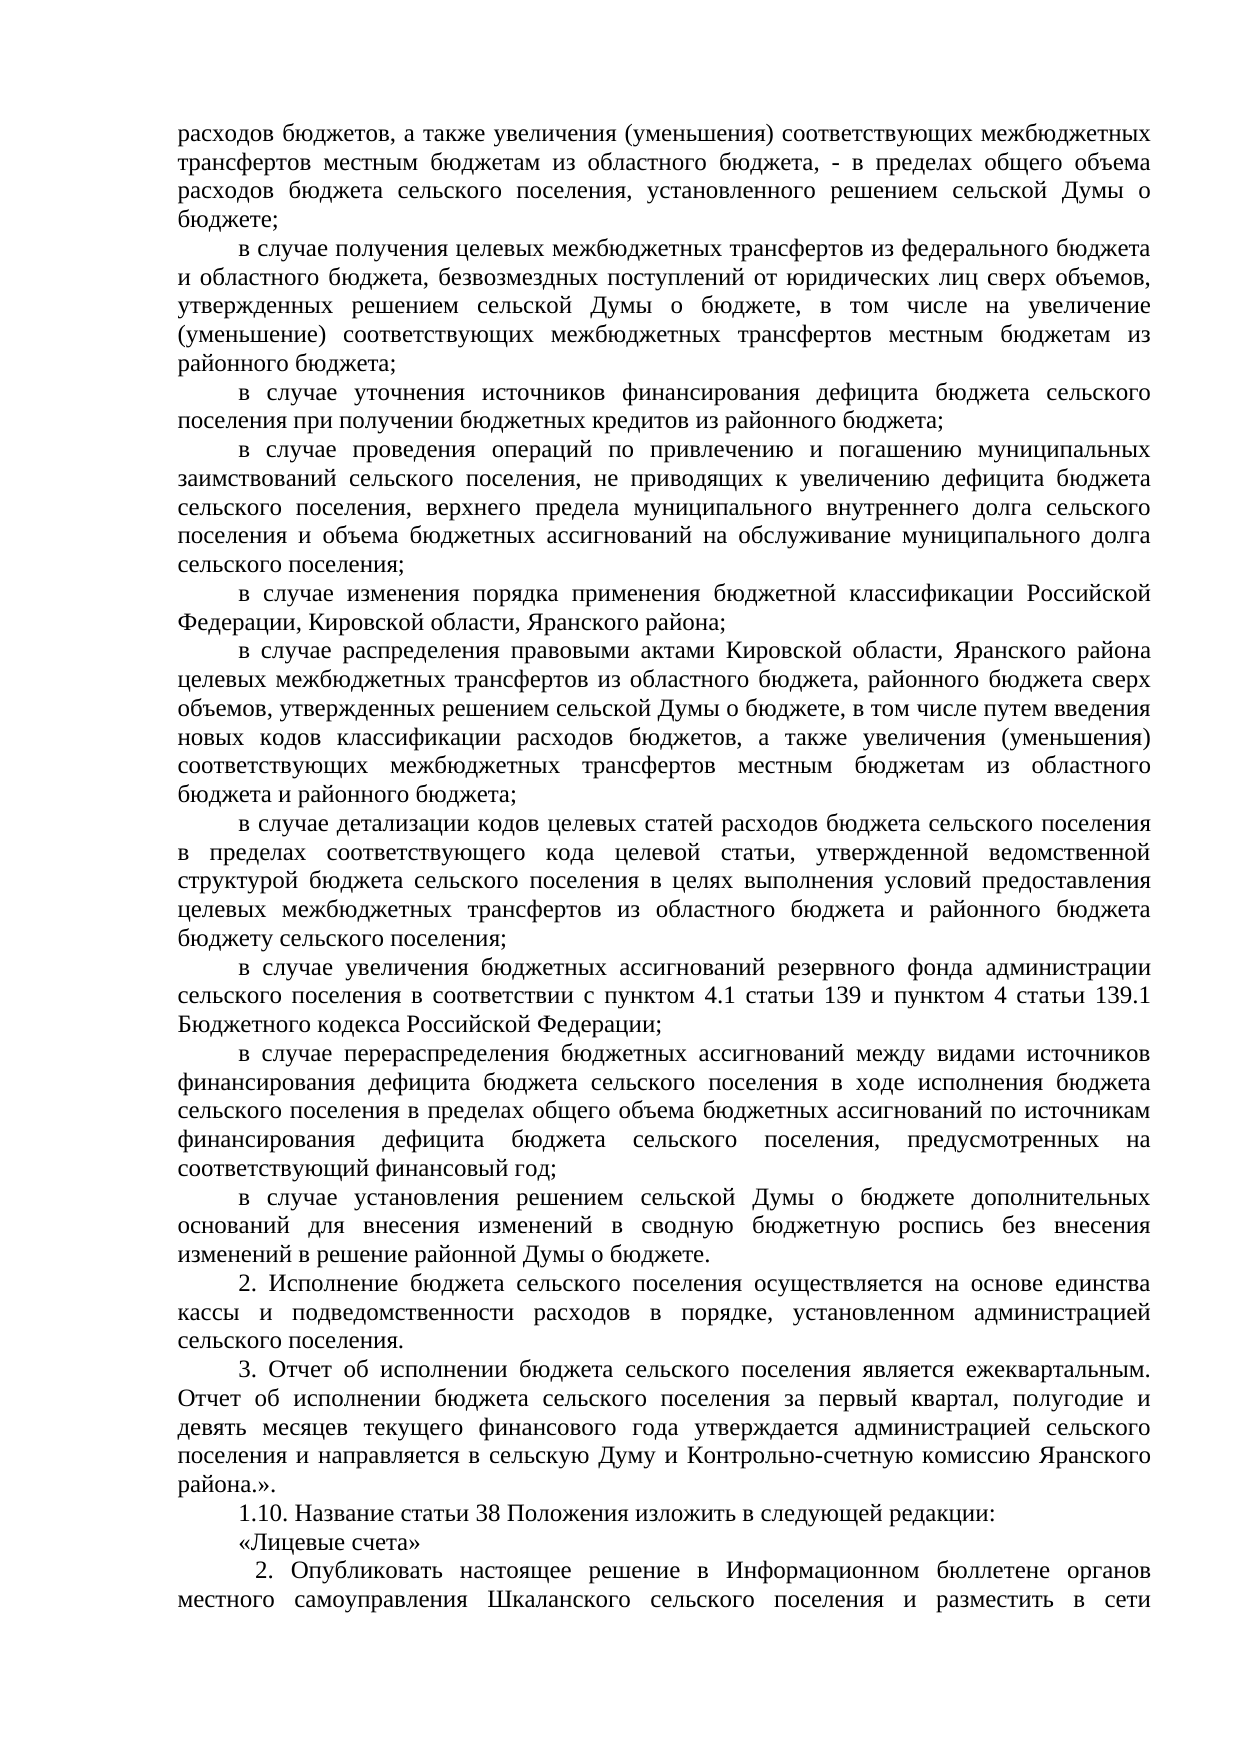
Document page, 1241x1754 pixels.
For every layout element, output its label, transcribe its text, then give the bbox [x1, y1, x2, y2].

text в случае увеличения бюджетных ассигнований резервного фонда администрации сельского поселения в соответствии с пунктом 4.1 статьи 139 и пунктом 4 статьи 139.1 Бюджетного кодекса Российской Федерации; [177, 952, 1152, 1038]
text в случае проведения операций по привлечению и погашению муниципальных заимствований сельского поселения, не приводящих к увеличению дефицита бюджета сельского поселения, верхнего предела муниципального внутреннего долга сельского поселения и объема бюджетных ассигнований на обслуживание муниципального долга сельского поселения; [177, 434, 1152, 578]
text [177, 118, 1152, 233]
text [177, 1556, 1152, 1613]
text 3. Отчет об исполнении бюджета сельского поселения является ежеквартальным. Отчет об исполнении бюджета сельского поселения за первый квартал, полугодие и девять месяцев текущего финансового года утверждается администрацией сельского поселения и направляется в сельскую Думу и Контрольно-счетную комиссию Яранского района.». [177, 1354, 1152, 1498]
text в случае получения целевых межбюджетных трансфертов из федерального бюджета и областного бюджета, безвозмездных поступлений от юридических лиц сверх объемов, утвержденных решением сельской Думы о бюджете, в том числе на увеличение (уменьшение) соответствующих межбюджетных трансфертов местным бюджетам из районного бюджета; [177, 233, 1152, 377]
text 2. Исполнение бюджета сельского поселения осуществляется на основе единства кассы и подведомственности расходов в порядке, установленном администрацией сельского поселения. [177, 1268, 1152, 1354]
text в случае перераспределения бюджетных ассигнований между видами источников финансирования дефицита бюджета сельского поселения в ходе исполнения бюджета сельского поселения в пределах общего объема бюджетных ассигнований по источникам финансирования дефицита бюджета сельского поселения, предусмотренных на соответствующий финансовый год; [177, 1038, 1152, 1182]
text в случае детализации кодов целевых статей расходов бюджета сельского поселения в пределах соответствующего кода целевой статьи, утвержденной ведомственной структурой бюджета сельского поселения в целях выполнения условий предоставления целевых межбюджетных трансфертов из областного бюджета и районного бюджета бюджету сельского поселения; [177, 808, 1152, 952]
text в случае установления решением сельской Думы о бюджете дополнительных оснований для внесения изменений в сводную бюджетную роспись без внесения изменений в решение районной Думы о бюджете. [177, 1182, 1152, 1268]
text в случае изменения порядка применения бюджетной классификации Российской Федерации, Кировской области, Яранского района; [177, 578, 1152, 636]
text в случае распределения правовыми актами Кировской области, Яранского района целевых межбюджетных трансфертов из областного бюджета, районного бюджета сверх объемов, утвержденных решением сельской Думы о бюджете, в том числе путем введения новых кодов классификации расходов бюджетов, а также увеличения (уменьшения) соответствующих межбюджетных трансфертов местным бюджетам из областного бюджета и районного бюджета; [177, 636, 1152, 808]
text 1.10. Название статьи 38 Положения изложить в следующей редакции: [177, 1498, 1152, 1527]
text в случае уточнения источников финансирования дефицита бюджета сельского поселения при получении бюджетных кредитов из районного бюджета; [177, 377, 1152, 434]
text «Лицевые счета» [177, 1527, 1152, 1556]
